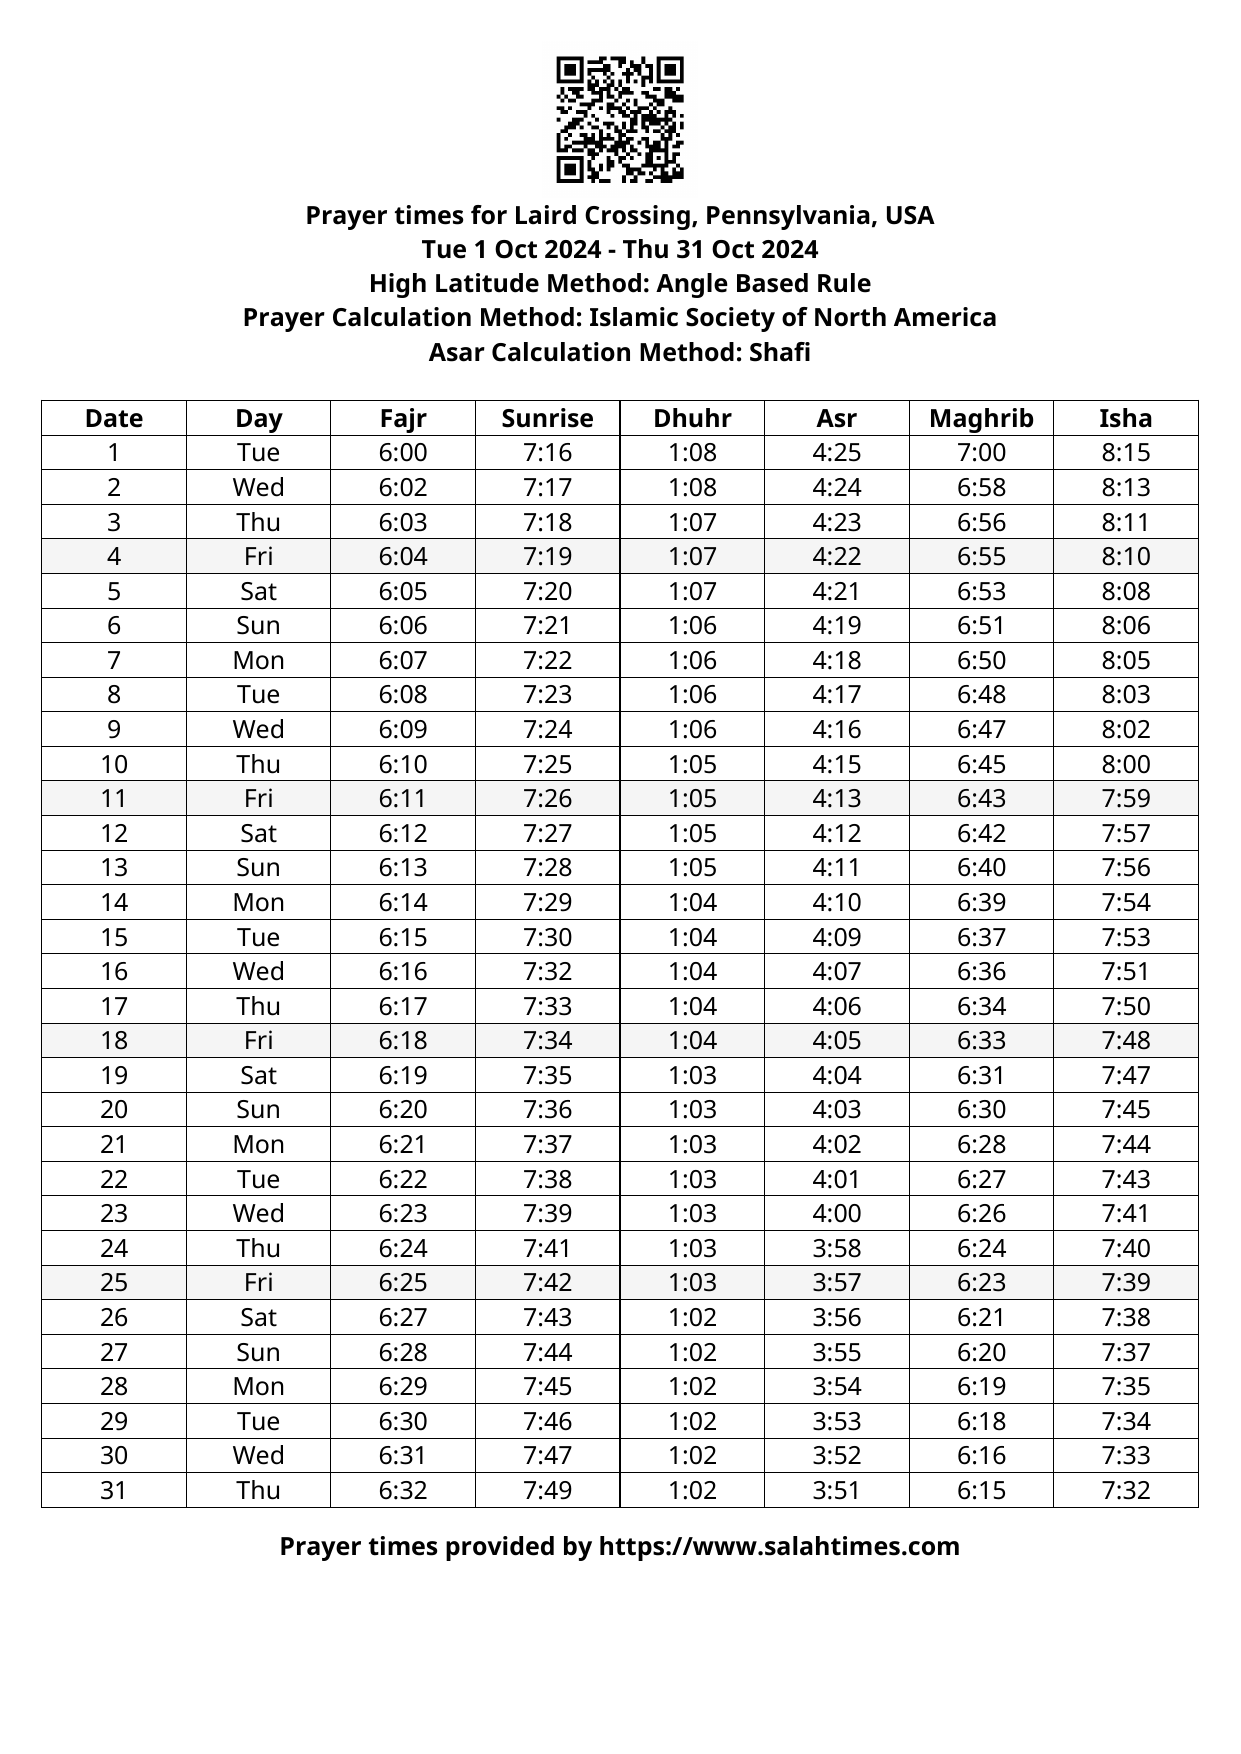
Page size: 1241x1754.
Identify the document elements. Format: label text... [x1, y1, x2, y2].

table_cell 7:38 [476, 1162, 619, 1195]
table_cell 6:02 [331, 470, 475, 504]
table_header Sunrise [476, 401, 619, 434]
table_cell Thu [187, 989, 330, 1022]
table_cell Wed [187, 954, 330, 988]
table_cell 4:17 [765, 678, 909, 711]
table_cell 7:28 [476, 851, 619, 884]
table_cell Tue [187, 1162, 330, 1195]
table_cell 1:08 [621, 436, 764, 469]
table_cell 8:11 [1054, 505, 1198, 538]
table_cell 6:07 [331, 643, 475, 677]
table_cell 1:05 [621, 851, 764, 884]
table_cell 8:15 [1054, 436, 1198, 469]
table_cell 4:18 [765, 643, 909, 677]
table_cell 6:23 [331, 1196, 475, 1230]
table_cell 6 [42, 609, 186, 642]
table_cell 6:21 [331, 1127, 475, 1161]
table_cell 7:34 [476, 1024, 619, 1057]
table_cell 6:12 [331, 816, 475, 849]
table_cell 3 [42, 505, 186, 538]
table_cell Sun [187, 851, 330, 884]
table_header Day [187, 401, 330, 434]
table_cell 7:33 [1054, 1439, 1198, 1472]
table_cell 6:15 [331, 920, 475, 953]
table_cell 4:09 [765, 920, 909, 953]
table_cell Fri [187, 781, 330, 815]
table_cell 6:47 [910, 712, 1053, 746]
table_cell 7:50 [1054, 989, 1198, 1022]
table_cell 4:16 [765, 712, 909, 746]
table_cell 3:51 [765, 1473, 909, 1507]
table_cell 1:03 [621, 1093, 764, 1126]
table_cell Wed [187, 470, 330, 504]
table_cell 1:02 [621, 1439, 764, 1472]
table_cell 6:56 [910, 505, 1053, 538]
table_cell Wed [187, 1196, 330, 1230]
table_cell 1:03 [621, 1231, 764, 1264]
table_cell 8:00 [1054, 747, 1198, 780]
table_cell 7:44 [1054, 1127, 1198, 1161]
table_cell 30 [42, 1439, 186, 1472]
table_cell 6:24 [910, 1231, 1053, 1264]
table_cell 7 [42, 643, 186, 677]
table_cell Fri [187, 1266, 330, 1299]
table_cell 6:58 [910, 470, 1053, 504]
table_cell Fri [187, 539, 330, 573]
table_cell 6:24 [331, 1231, 475, 1264]
table_cell 4:24 [765, 470, 909, 504]
table_cell 6:23 [910, 1266, 1053, 1299]
table_cell 9 [42, 712, 186, 746]
table_cell Tue [187, 436, 330, 469]
table_cell 1:05 [621, 816, 764, 849]
table_cell 1:06 [621, 643, 764, 677]
table_cell 7:41 [476, 1231, 619, 1264]
table_cell 6:11 [331, 781, 475, 815]
table_cell Mon [187, 643, 330, 677]
table_cell Tue [187, 1404, 330, 1437]
table_cell Thu [187, 1231, 330, 1264]
table_cell 1:04 [621, 954, 764, 988]
table_cell 22 [42, 1162, 186, 1195]
table_cell 8:05 [1054, 643, 1198, 677]
table_cell Wed [187, 712, 330, 746]
table_cell 6:17 [331, 989, 475, 1022]
table_cell 1:08 [621, 470, 764, 504]
table_cell 6:50 [910, 643, 1053, 677]
table_cell 6:33 [910, 1024, 1053, 1057]
table_cell 1:06 [621, 609, 764, 642]
table_cell 6:19 [331, 1058, 475, 1092]
table_cell 6:18 [910, 1404, 1053, 1437]
table_cell 1:03 [621, 1196, 764, 1230]
table_cell 19 [42, 1058, 186, 1092]
table_cell 3:57 [765, 1266, 909, 1299]
table_cell 1:04 [621, 920, 764, 953]
table_cell 3:58 [765, 1231, 909, 1264]
table_header Asr [765, 401, 909, 434]
table_cell 6:27 [910, 1162, 1053, 1195]
table_cell 7:22 [476, 643, 619, 677]
table_cell Tue [187, 920, 330, 953]
table_cell 7:20 [476, 574, 619, 607]
text Prayer Calculation Method: Islamic Society of North America [42, 300, 1198, 334]
table_cell 4:12 [765, 816, 909, 849]
table_cell 7:32 [1054, 1473, 1198, 1507]
table_cell 6:32 [331, 1473, 475, 1507]
table_cell 7:16 [476, 436, 619, 469]
table_cell 7:24 [476, 712, 619, 746]
table_cell 18 [42, 1024, 186, 1057]
table_cell 1:02 [621, 1300, 764, 1334]
text High Latitude Method: Angle Based Rule [42, 266, 1198, 300]
table_cell 7:41 [1054, 1196, 1198, 1230]
table_cell Thu [187, 747, 330, 780]
table_cell 5 [42, 574, 186, 607]
table_cell 29 [42, 1404, 186, 1437]
table_cell 4:00 [765, 1196, 909, 1230]
table_cell 7:49 [476, 1473, 619, 1507]
table_cell Sun [187, 1335, 330, 1368]
table_cell 7:30 [476, 920, 619, 953]
table_header Isha [1054, 401, 1198, 434]
table_cell 20 [42, 1093, 186, 1126]
table_cell Sat [187, 1058, 330, 1092]
table_header Maghrib [910, 401, 1053, 434]
table_cell 1:03 [621, 1058, 764, 1092]
table_cell 7:47 [476, 1439, 619, 1472]
table_cell 6:55 [910, 539, 1053, 573]
table_cell 7:38 [1054, 1300, 1198, 1334]
table_cell 7:33 [476, 989, 619, 1022]
table_cell 7:59 [1054, 781, 1198, 815]
table_cell 7:37 [1054, 1335, 1198, 1368]
table_cell 6:22 [331, 1162, 475, 1195]
table_cell 7:45 [1054, 1093, 1198, 1126]
table_cell 6:27 [331, 1300, 475, 1334]
table_cell 8:10 [1054, 539, 1198, 573]
table_cell 1 [42, 436, 186, 469]
table_cell Fri [187, 1024, 330, 1057]
table_cell Sat [187, 816, 330, 849]
table_cell 6:28 [910, 1127, 1053, 1161]
table_cell 3:54 [765, 1369, 909, 1403]
table_cell 6:06 [331, 609, 475, 642]
table_cell 4:04 [765, 1058, 909, 1092]
table_cell 7:23 [476, 678, 619, 711]
table_cell 24 [42, 1231, 186, 1264]
table_cell 1:02 [621, 1404, 764, 1437]
table_cell 6:09 [331, 712, 475, 746]
table_cell 12 [42, 816, 186, 849]
table_cell 6:08 [331, 678, 475, 711]
table_cell 7:25 [476, 747, 619, 780]
table_cell 7:39 [476, 1196, 619, 1230]
table_cell 6:21 [910, 1300, 1053, 1334]
table_cell 6:05 [331, 574, 475, 607]
table_cell 6:31 [331, 1439, 475, 1472]
table_cell 6:14 [331, 885, 475, 919]
table_cell 15 [42, 920, 186, 953]
table_cell 7:39 [1054, 1266, 1198, 1299]
table_cell 1:02 [621, 1335, 764, 1368]
table_cell 6:37 [910, 920, 1053, 953]
table_cell 6:29 [331, 1369, 475, 1403]
table_cell 8:08 [1054, 574, 1198, 607]
table_cell 10 [42, 747, 186, 780]
table_cell 1:02 [621, 1369, 764, 1403]
table_cell 7:54 [1054, 885, 1198, 919]
table_cell 6:30 [910, 1093, 1053, 1126]
table_cell 8:06 [1054, 609, 1198, 642]
table_cell 1:04 [621, 989, 764, 1022]
table_cell Mon [187, 1127, 330, 1161]
table_cell 6:30 [331, 1404, 475, 1437]
table_cell Wed [187, 1439, 330, 1472]
table_cell 6:20 [910, 1335, 1053, 1368]
table_cell 1:03 [621, 1162, 764, 1195]
table_cell 8:02 [1054, 712, 1198, 746]
text Prayer times provided by https://www.salahtimes.com [42, 1528, 1198, 1563]
table_cell 4:15 [765, 747, 909, 780]
table_cell Mon [187, 1369, 330, 1403]
table_cell 4:19 [765, 609, 909, 642]
table_cell 6:10 [331, 747, 475, 780]
table_cell 7:34 [1054, 1404, 1198, 1437]
table_header Dhuhr [621, 401, 764, 434]
table_cell 27 [42, 1335, 186, 1368]
table_cell 31 [42, 1473, 186, 1507]
table_cell 7:27 [476, 816, 619, 849]
table_cell 7:00 [910, 436, 1053, 469]
table_cell Thu [187, 505, 330, 538]
table_cell 7:19 [476, 539, 619, 573]
table_cell 7:56 [1054, 851, 1198, 884]
table_cell 4:25 [765, 436, 909, 469]
table_cell 4:02 [765, 1127, 909, 1161]
table_cell 7:44 [476, 1335, 619, 1368]
table_cell 26 [42, 1300, 186, 1334]
table_cell 6:16 [331, 954, 475, 988]
table_cell 6:00 [331, 436, 475, 469]
table_cell 6:03 [331, 505, 475, 538]
table_cell 7:37 [476, 1127, 619, 1161]
table_cell Sun [187, 1093, 330, 1126]
table_cell 6:39 [910, 885, 1053, 919]
table_cell 4 [42, 539, 186, 573]
table_cell 6:45 [910, 747, 1053, 780]
table_cell 3:56 [765, 1300, 909, 1334]
table_cell 1:03 [621, 1266, 764, 1299]
table_cell 1:04 [621, 1024, 764, 1057]
table_cell 7:18 [476, 505, 619, 538]
table_cell 1:07 [621, 574, 764, 607]
table_cell 7:32 [476, 954, 619, 988]
table_cell 23 [42, 1196, 186, 1230]
table_cell 6:20 [331, 1093, 475, 1126]
table_cell 6:40 [910, 851, 1053, 884]
table_cell 13 [42, 851, 186, 884]
table_cell 3:55 [765, 1335, 909, 1368]
table_cell 4:21 [765, 574, 909, 607]
table_cell 7:35 [476, 1058, 619, 1092]
table_cell 7:40 [1054, 1231, 1198, 1264]
table_cell Mon [187, 885, 330, 919]
table_cell 7:17 [476, 470, 619, 504]
table_cell 7:51 [1054, 954, 1198, 988]
table_cell 4:03 [765, 1093, 909, 1126]
table_cell Thu [187, 1473, 330, 1507]
table_cell 1:03 [621, 1127, 764, 1161]
table_cell 8:13 [1054, 470, 1198, 504]
table_cell 16 [42, 954, 186, 988]
table_cell 1:07 [621, 505, 764, 538]
table_cell 1:02 [621, 1473, 764, 1507]
table_cell 7:29 [476, 885, 619, 919]
table_cell 17 [42, 989, 186, 1022]
table_cell 1:05 [621, 747, 764, 780]
table_cell 7:57 [1054, 816, 1198, 849]
table_cell 6:53 [910, 574, 1053, 607]
table_cell 6:16 [910, 1439, 1053, 1472]
table_cell 7:43 [476, 1300, 619, 1334]
table_cell 6:19 [910, 1369, 1053, 1403]
table_cell 7:48 [1054, 1024, 1198, 1057]
table_cell 1:06 [621, 712, 764, 746]
table_cell 14 [42, 885, 186, 919]
table_cell 1:06 [621, 678, 764, 711]
table_cell 6:51 [910, 609, 1053, 642]
table_cell 3:52 [765, 1439, 909, 1472]
table_cell 7:47 [1054, 1058, 1198, 1092]
table_cell 4:23 [765, 505, 909, 538]
table_cell 21 [42, 1127, 186, 1161]
table_cell 4:05 [765, 1024, 909, 1057]
table_cell 6:15 [910, 1473, 1053, 1507]
table_cell 1:07 [621, 539, 764, 573]
table_cell 6:26 [910, 1196, 1053, 1230]
table_cell 7:35 [1054, 1369, 1198, 1403]
table_cell Sat [187, 1300, 330, 1334]
table_cell 7:42 [476, 1266, 619, 1299]
table_cell 6:25 [331, 1266, 475, 1299]
table_cell 6:13 [331, 851, 475, 884]
table_cell 6:34 [910, 989, 1053, 1022]
table_cell 6:48 [910, 678, 1053, 711]
table_cell 7:45 [476, 1369, 619, 1403]
table_cell Sat [187, 574, 330, 607]
table_cell 6:31 [910, 1058, 1053, 1092]
table_header Fajr [331, 401, 475, 434]
table_cell 7:36 [476, 1093, 619, 1126]
table_cell 6:43 [910, 781, 1053, 815]
text Tue 1 Oct 2024 - Thu 31 Oct 2024 [42, 232, 1198, 266]
table_cell 7:46 [476, 1404, 619, 1437]
table_cell 7:53 [1054, 920, 1198, 953]
table_cell 25 [42, 1266, 186, 1299]
table_cell 4:10 [765, 885, 909, 919]
table_header Date [42, 401, 186, 434]
table_cell 3:53 [765, 1404, 909, 1437]
table_cell 7:26 [476, 781, 619, 815]
table_cell 7:21 [476, 609, 619, 642]
table_cell 4:01 [765, 1162, 909, 1195]
table_cell 28 [42, 1369, 186, 1403]
table_cell 8:03 [1054, 678, 1198, 711]
table_cell 6:36 [910, 954, 1053, 988]
table_cell 6:28 [331, 1335, 475, 1368]
table_cell 4:07 [765, 954, 909, 988]
table_cell 4:22 [765, 539, 909, 573]
table_cell Sun [187, 609, 330, 642]
table_cell 1:05 [621, 781, 764, 815]
picture [542, 41, 699, 198]
table_cell Tue [187, 678, 330, 711]
table_cell 6:42 [910, 816, 1053, 849]
text Asar Calculation Method: Shafi [42, 334, 1198, 368]
table_cell 6:04 [331, 539, 475, 573]
table_cell 4:11 [765, 851, 909, 884]
table_cell 4:06 [765, 989, 909, 1022]
table_cell 2 [42, 470, 186, 504]
table_cell 11 [42, 781, 186, 815]
table_cell 6:18 [331, 1024, 475, 1057]
text Prayer times for Laird Crossing, Pennsylvania, USA [42, 198, 1198, 232]
table_cell 7:43 [1054, 1162, 1198, 1195]
table_cell 1:04 [621, 885, 764, 919]
table_cell 8 [42, 678, 186, 711]
table_cell 4:13 [765, 781, 909, 815]
